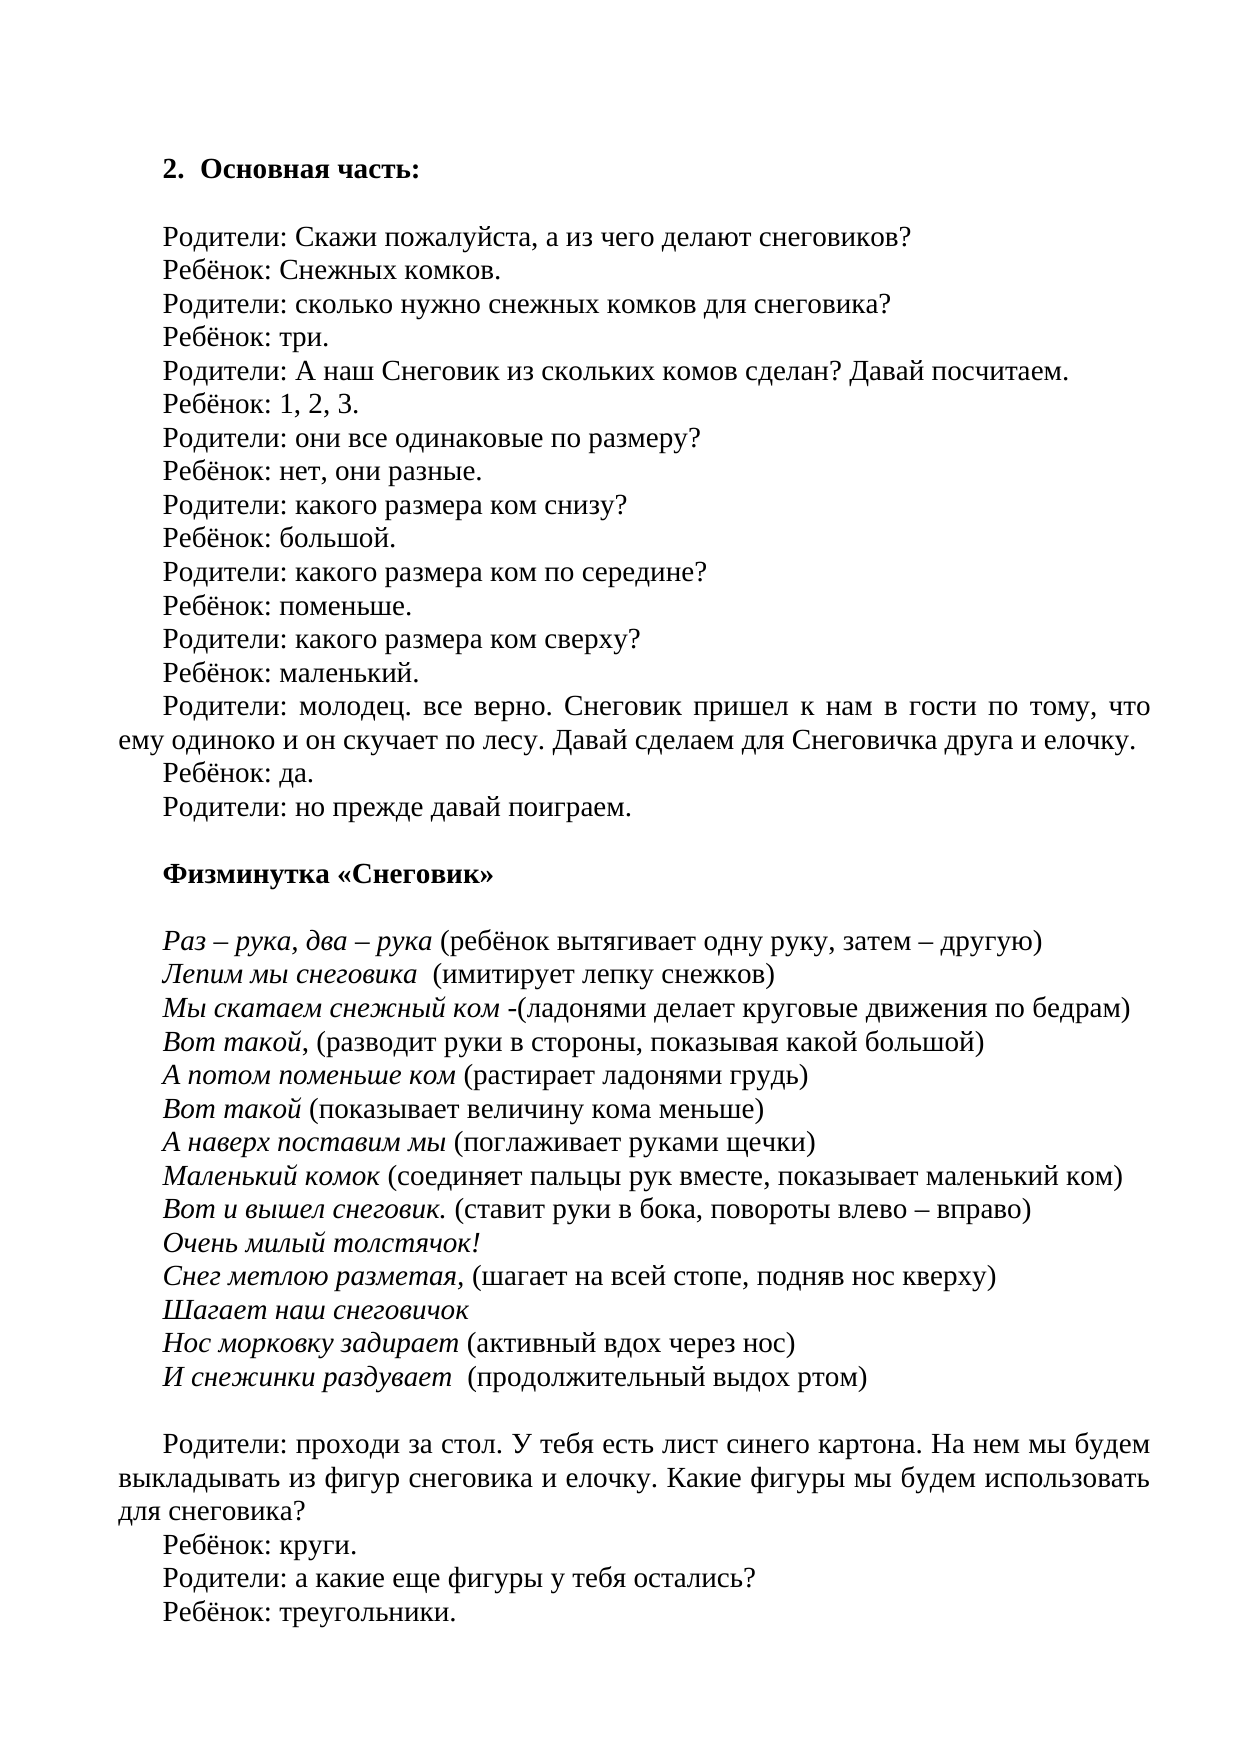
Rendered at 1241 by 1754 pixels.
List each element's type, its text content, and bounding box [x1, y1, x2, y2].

text Мы скатаем снежный ком -(ладонями делает круговые движения по бедрам) [118, 990, 1152, 1024]
text Ребёнок: круги. [118, 1527, 1152, 1560]
text Ребёнок: поменьше. [118, 588, 1152, 621]
text Родители: какого размера ком по середине? [118, 554, 1152, 588]
text Родители: но прежде давай поиграем. [118, 789, 1152, 822]
text Снег метлою разметая, (шагает на всей стопе, подняв нос кверху) [118, 1258, 1152, 1292]
text Родители: они все одинаковые по размеру? [118, 420, 1152, 453]
text А наверх поставим мы (поглаживает руками щечки) [118, 1124, 1152, 1158]
text А потом поменьше ком (растирает ладонями грудь) [118, 1057, 1152, 1091]
text Ребёнок: три. [118, 319, 1152, 353]
text Раз – рука, два – рука (ребёнок вытягивает одну руку, затем – другую) [118, 923, 1152, 957]
text Ребёнок: маленький. [118, 655, 1152, 688]
list Основная часть: [162, 152, 1152, 185]
text Родители: А наш Снеговик из скольких комов сделан? Давай посчитаем. [118, 353, 1152, 386]
text Родители: какого размера ком сверху? [118, 621, 1152, 655]
text Ребёнок: большой. [118, 521, 1152, 554]
text Родители: Скажи пожалуйста, а из чего делают снеговиков? [118, 219, 1152, 252]
text Шагает наш снеговичок [118, 1292, 1152, 1326]
text Маленький комок (соединяет пальцы рук вместе, показывает маленький ком) [118, 1158, 1152, 1191]
text Вот такой, (разводит руки в стороны, показывая какой большой) [118, 1024, 1152, 1057]
text Ребёнок: 1, 2, 3. [118, 386, 1152, 420]
text Вот и вышел снеговик. (ставит руки в бока, повороты влево – вправо) [118, 1191, 1152, 1225]
text Лепим мы снеговика (имитирует лепку снежков) [118, 957, 1152, 990]
text Очень милый толстячок! [118, 1225, 1152, 1258]
text Родители: а какие еще фигуры у тебя остались? [118, 1560, 1152, 1594]
text Родители: сколько нужно снежных комков для снеговика? [118, 286, 1152, 319]
text Родители: какого размера ком снизу? [118, 487, 1152, 521]
text И снежинки раздувает (продолжительный выдох ртом) [118, 1359, 1152, 1393]
text Вот такой (показывает величину кома меньше) [118, 1091, 1152, 1124]
text Нос морковку задирает (активный вдох через нос) [118, 1326, 1152, 1359]
text Ребёнок: Снежных комков. [118, 252, 1152, 286]
text Ребёнок: нет, они разные. [118, 453, 1152, 487]
text Родители: проходи за стол. У тебя есть лист синего картона. На нем мы будем выкладывать из фигур снеговика и елочку. Какие фигуры мы будем использовать для снеговика? [118, 1426, 1152, 1527]
text Родители: молодец. все верно. Снеговик пришел к нам в гости по тому, что ему одиноко и он скучает по лесу. Давай сделаем для Снеговичка друга и елочку. [118, 688, 1152, 755]
text Физминутка «Снеговик» [118, 856, 1152, 889]
text Ребёнок: треугольники. [118, 1594, 1152, 1627]
text Ребёнок: да. [118, 755, 1152, 789]
